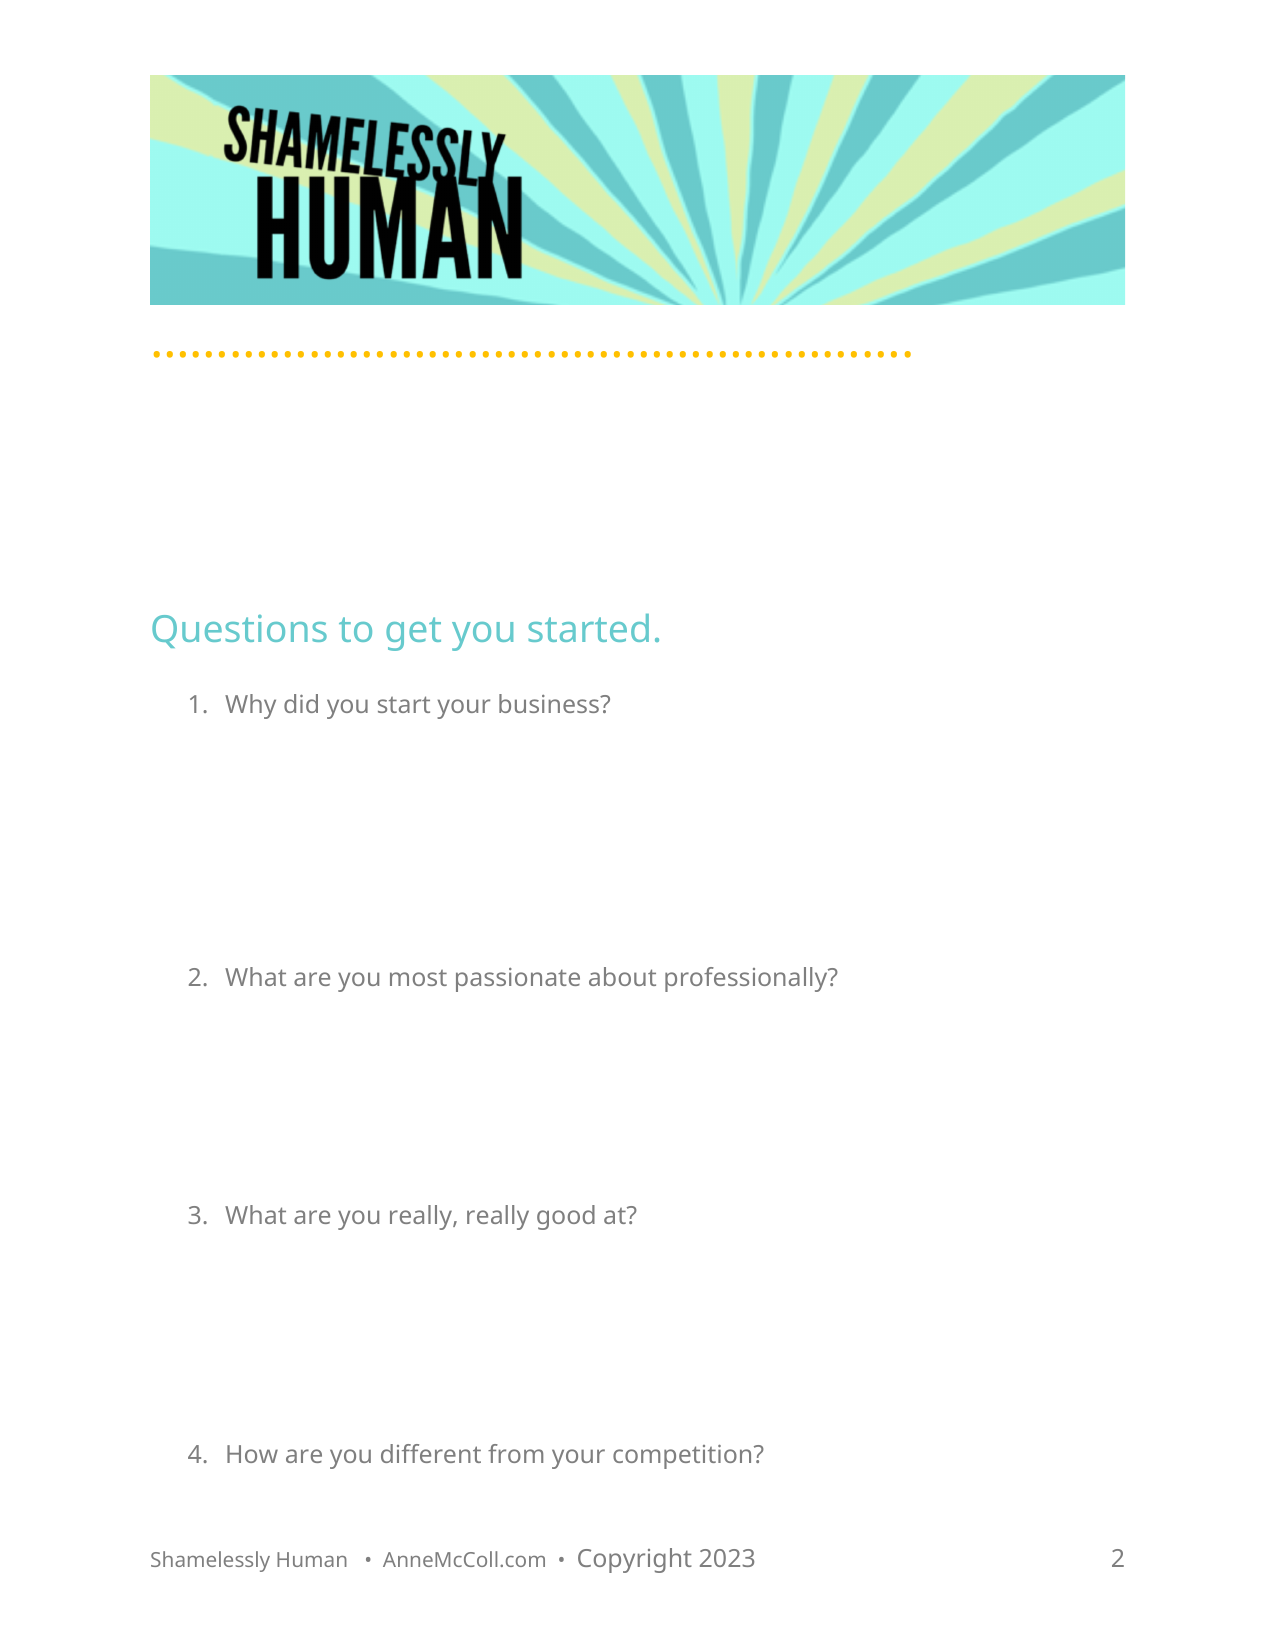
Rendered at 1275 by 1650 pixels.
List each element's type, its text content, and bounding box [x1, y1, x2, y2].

list Why did you start your business? [187, 687, 1125, 721]
list What are you most passionate about professionally? [187, 959, 1125, 993]
list How are you different from your competition? [187, 1436, 1125, 1470]
subtitle Questions to get you started. [150, 602, 1125, 653]
picture [150, 75, 1125, 305]
list What are you really, really good at? [187, 1198, 1125, 1232]
